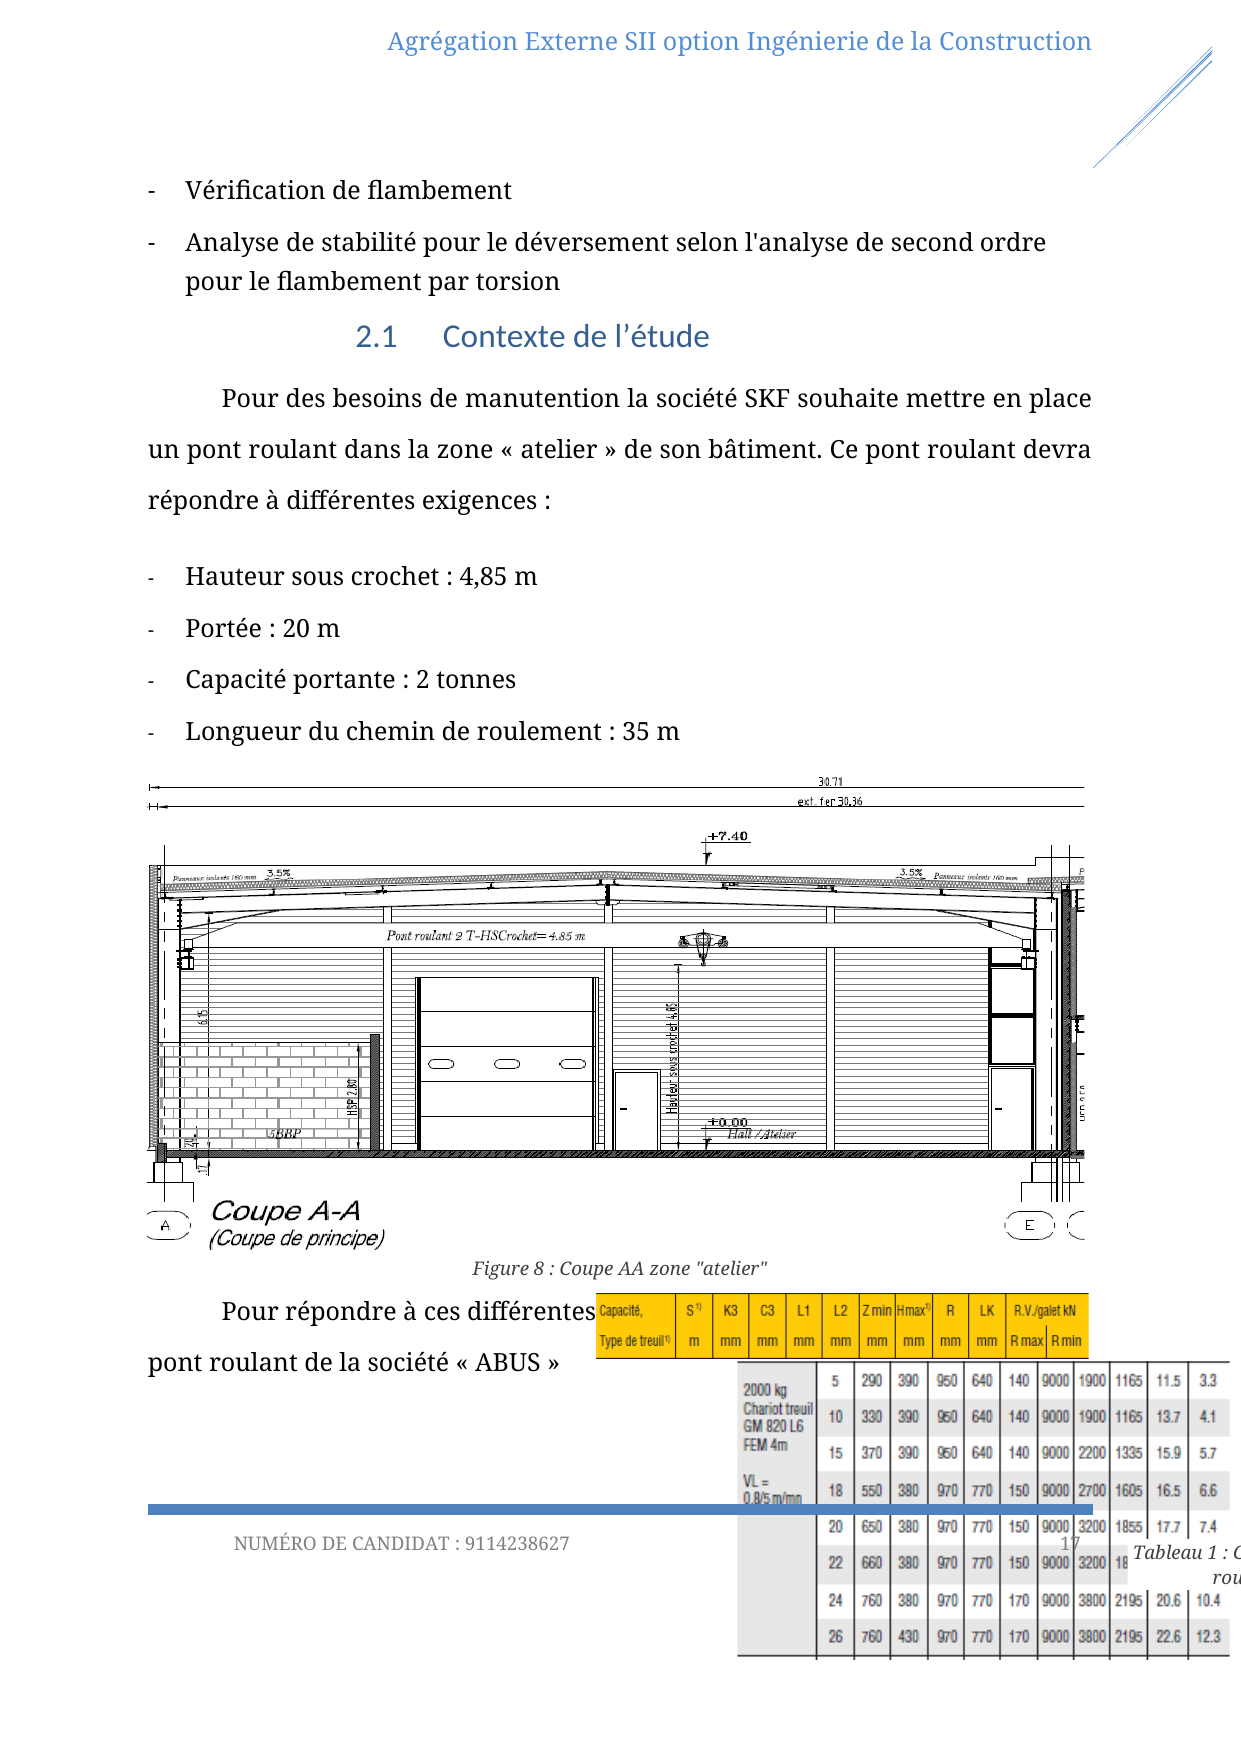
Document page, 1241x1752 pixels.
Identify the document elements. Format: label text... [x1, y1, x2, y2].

list Hauteur sous crochet : 4,85 m [148, 559, 1093, 593]
picture [595, 1293, 1091, 1359]
subtitle Contexte de l’étude [281, 316, 1093, 356]
list Vérification de flambement [148, 173, 1093, 207]
list Analyse de stabilité pour le déversement selon l'analyse de second ordre pour le flambement par torsion [148, 225, 1093, 298]
picture [722, 1361, 1241, 1660]
text Pour des besoins de manutention la société SKF souhaite mettre en place un pont roulant dans la zone « atelier » de son bâtiment. Ce pont roulant devra répondre à différentes exigences : [148, 381, 1093, 517]
list Portée : 20 m [148, 611, 1093, 644]
picture [146, 769, 1085, 1255]
list Capacité portante : 2 tonnes [148, 662, 1093, 696]
list Longueur du chemin de roulement : 35 m [148, 714, 1093, 748]
